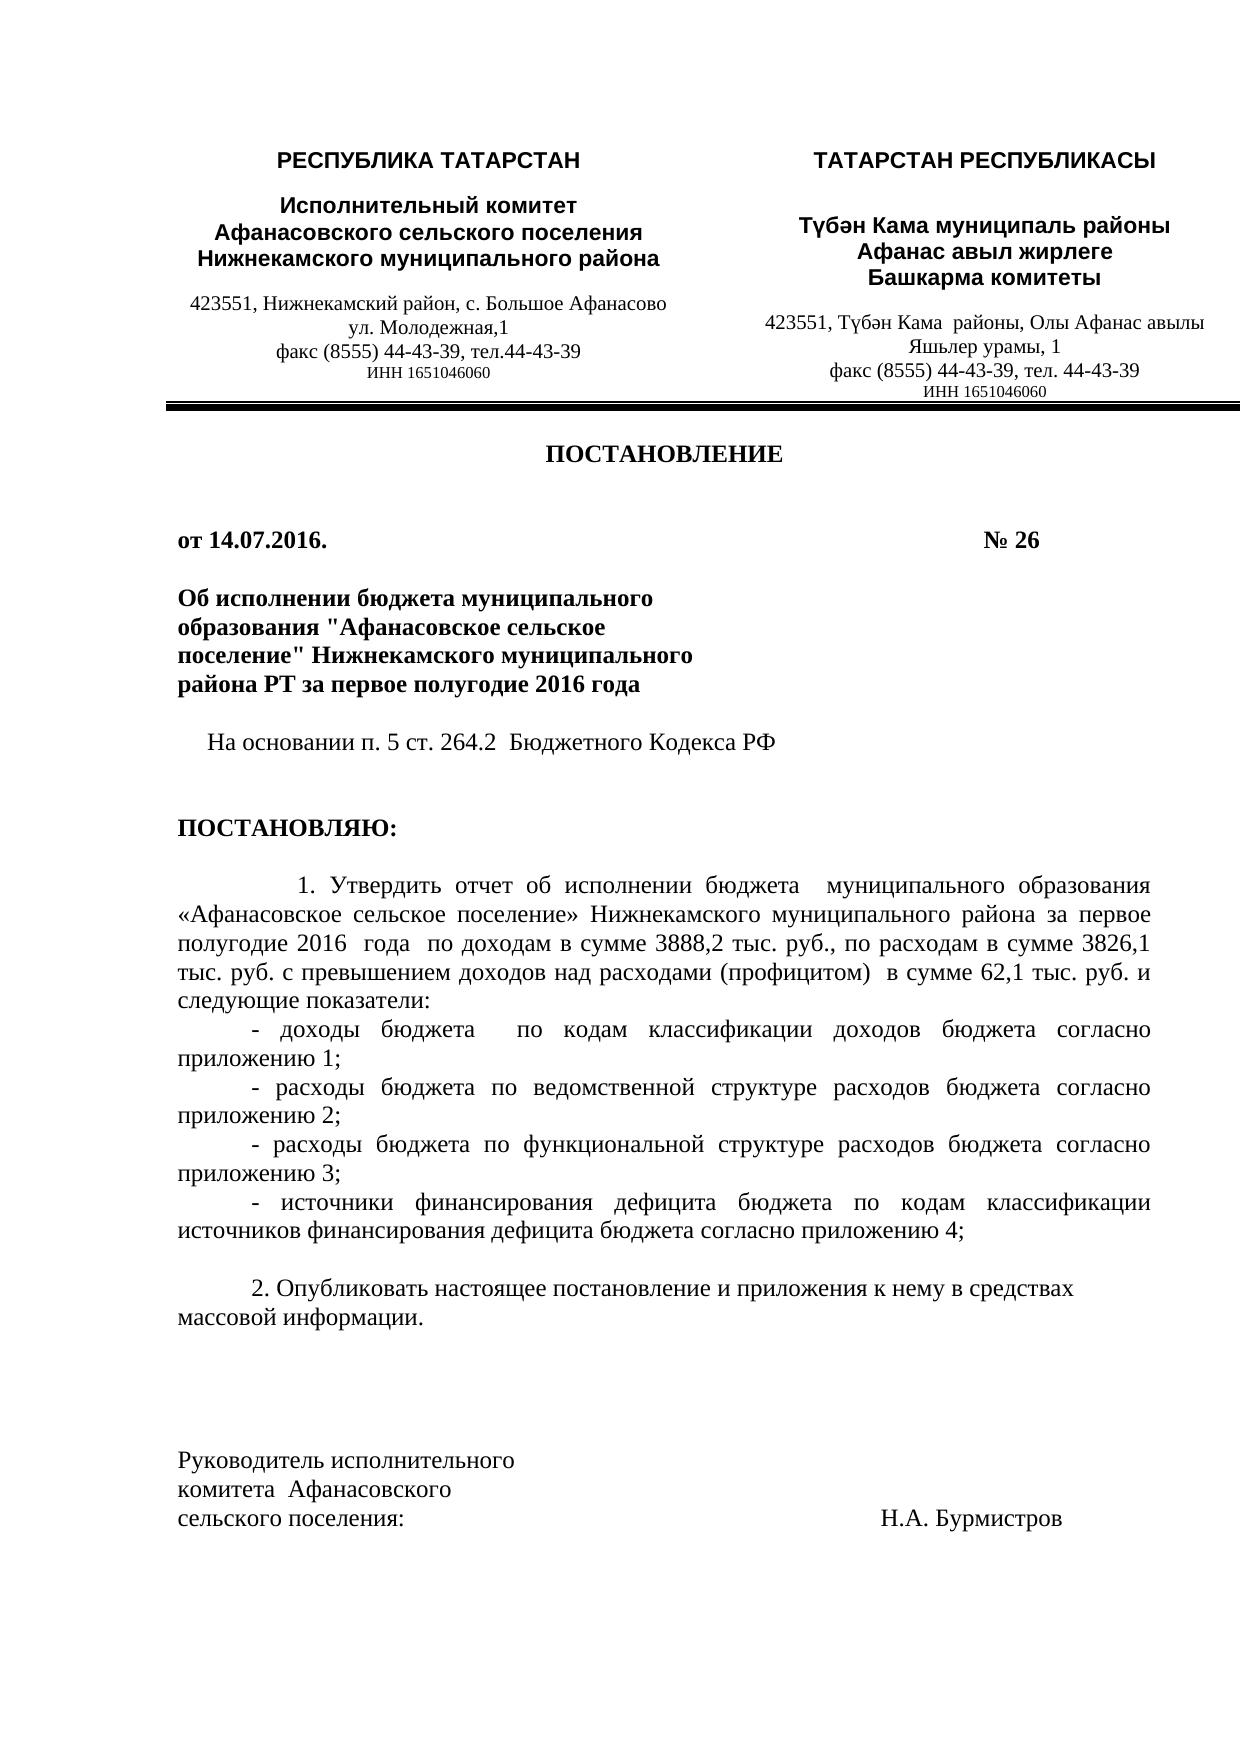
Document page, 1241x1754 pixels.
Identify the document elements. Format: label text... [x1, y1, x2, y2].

text ПОСТАНОВЛЕНИЕ [177, 439, 1152, 468]
text от 14.07.2016. № 26 [177, 526, 1152, 554]
text сельского поселения: Н.А. Бурмистров [177, 1503, 1152, 1532]
table_header ТАТАРСТАН РЕСПУБЛИКАСЫ Түбән Кама муниципаль районы Афанас авыл жирлеге Башкарма комитеты 423551, Түбән Кама районы, Олы Афанас авылы Яшьлер урамы, 1 факс (8555) 44-43-39, тел. 44-43-39 ИНН 1651046060 [691, 147, 1240, 401]
text - доходы бюджета по кодам классификации доходов бюджета согласно приложению 1; [177, 1014, 1152, 1072]
text ПОСТАНОВЛЯЮ: [177, 813, 1152, 842]
text Руководитель исполнительного [177, 1446, 1152, 1474]
text 2. Опубликовать настоящее постановление и приложения к нему в средствах массовой информации. [177, 1273, 1152, 1331]
text поселение" Нижнекамского муниципального [177, 641, 1152, 669]
text комитета Афанасовского [177, 1474, 1152, 1503]
text - расходы бюджета по ведомственной структуре расходов бюджета согласно приложению 2; [177, 1072, 1152, 1129]
text - источники финансирования дефицита бюджета по кодам классификации источников финансирования дефицита бюджета согласно приложению 4; [177, 1187, 1152, 1244]
text образования "Афанасовское сельское [177, 612, 1152, 641]
text - расходы бюджета по функциональной структуре расходов бюджета согласно приложению 3; [177, 1129, 1152, 1187]
text На основании п. 5 ст. 264.2 Бюджетного Кодекса РФ [162, 727, 1152, 756]
text района РТ за первое полугодие 2016 года [177, 669, 1152, 698]
text Об исполнении бюджета муниципального [177, 583, 1152, 612]
text 1. Утвердить отчет об исполнении бюджета муниципального образования «Афанасовское сельское поселение» Нижнекамского муниципального района за первое полугодие 2016 года по доходам в сумме 3888,2 тыс. руб., по расходам в сумме 3826,1 тыс. руб. с превышением доходов над расходами (профицитом) в сумме 62,1 тыс. руб. и следующие показатели: [177, 871, 1152, 1014]
table_header РЕСПУБЛИКА ТАТАРСТАН Исполнительный комитет Афанасовского сельского поселения Нижнекамского муниципального района 423551, Нижнекамский район, с. Большое Афанасово ул. Молодежная,1 факс (8555) 44-43-39, тел.44-43-39 ИНН 1651046060 [166, 147, 691, 401]
